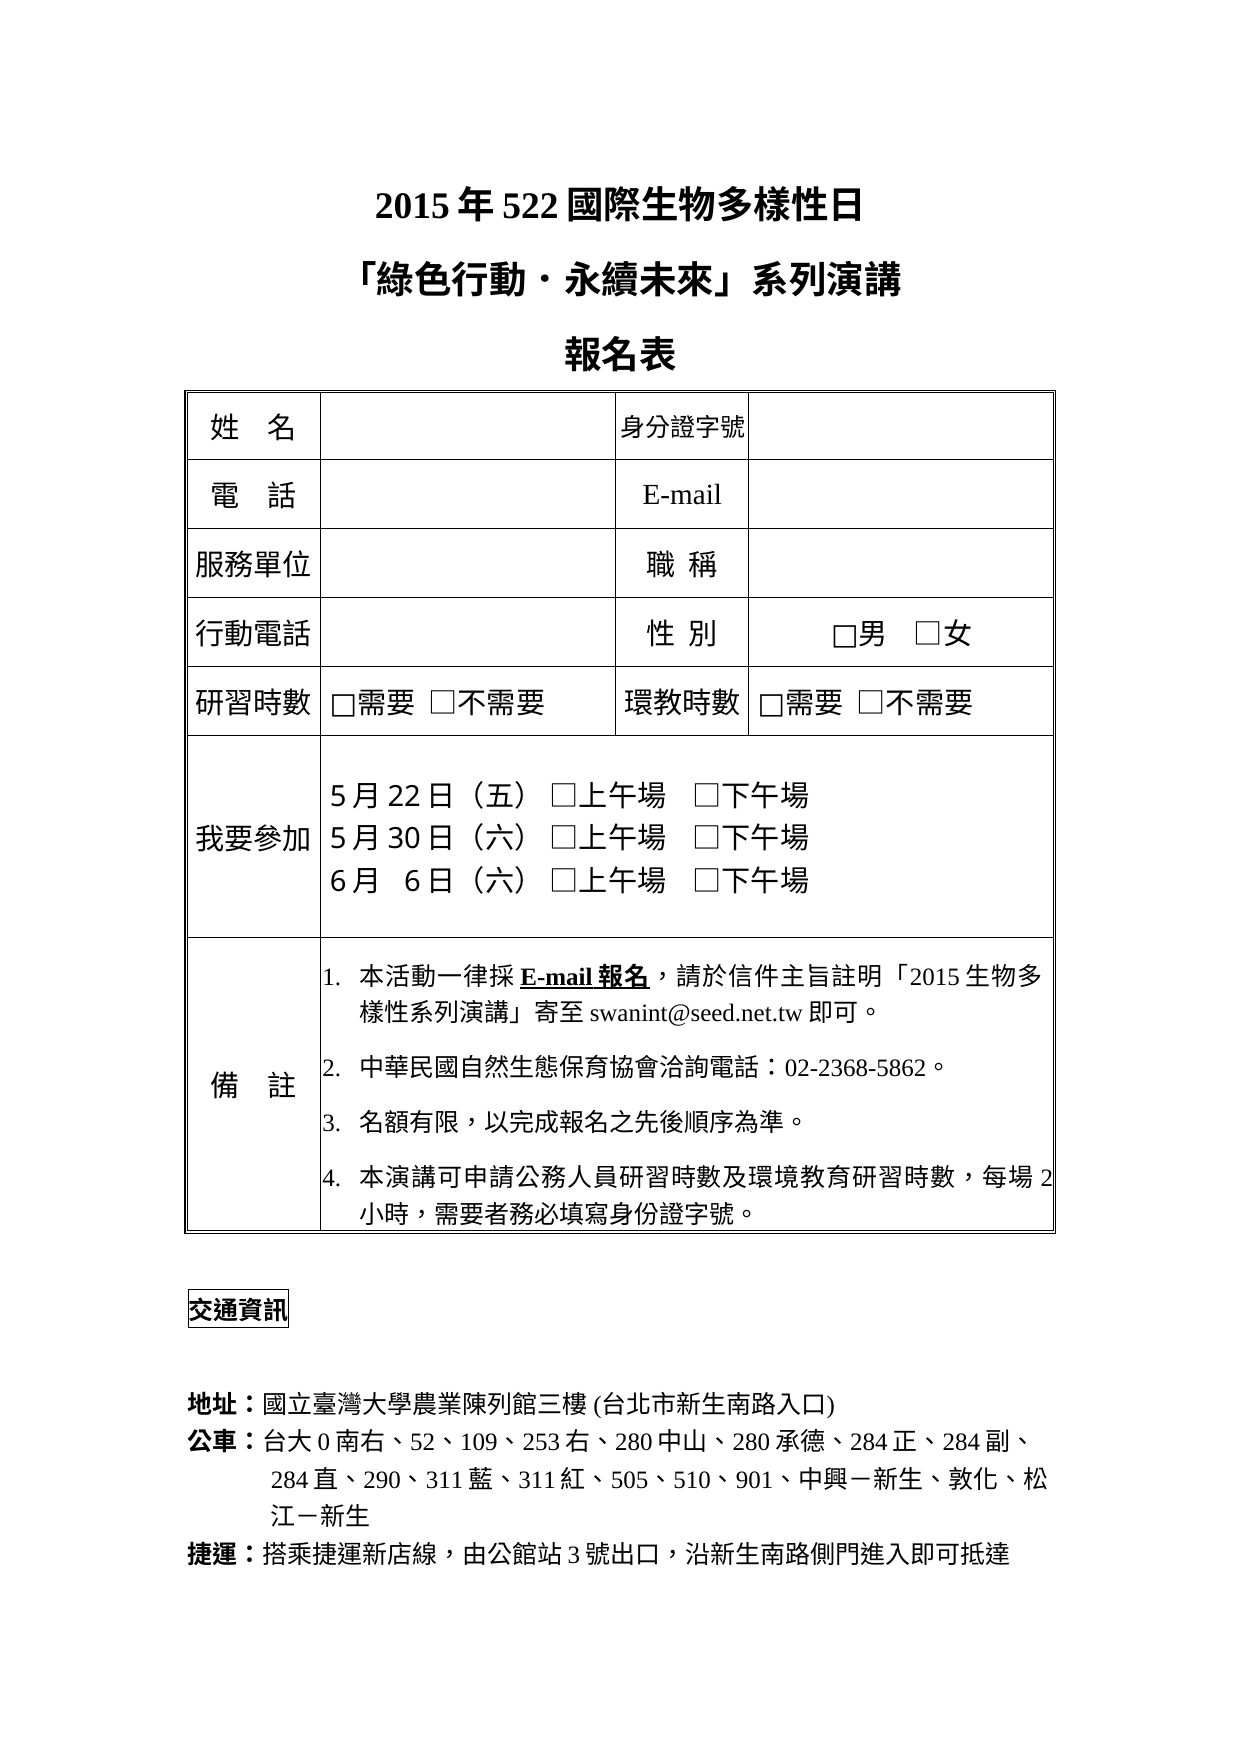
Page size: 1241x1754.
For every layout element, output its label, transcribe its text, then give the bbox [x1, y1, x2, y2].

table_cell □男 □女 [749, 598, 1053, 666]
text 報名表 [187, 314, 1053, 389]
table_cell □需要 □不需要 [749, 667, 1053, 735]
table_cell 行動電話 [188, 598, 320, 666]
text 「綠色行動．永續未來」系列演講 [187, 239, 1053, 314]
table_cell 職 稱 [616, 529, 748, 597]
table_header 姓名 [188, 393, 320, 458]
text 2015年522國際生物多樣性日 [187, 164, 1053, 239]
table_cell 環教時數 [616, 667, 748, 735]
text 捷運：搭乘捷運新店線，由公館站3號出口，沿新生南路側門進入即可抵達 [187, 1533, 1053, 1571]
table_header 身分證字號 [616, 393, 748, 458]
table_cell 本活動一律採E-mail報名，請於信件主旨註明「2015生物多樣性系列演講」寄至swanint@seed.net.tw即可。 中華民國自然生態保育協會洽詢電話：02-2368-5862。 名額有限，以完成報名之先後順序為準。 本演講可申請公務人員研習時數及環境教育研習時數，每場2小時，需要者務必填寫身份證字號。 [321, 938, 1053, 1230]
text 交通資訊 [187, 1271, 1053, 1346]
text 地址：國立臺灣大學農業陳列館三樓 (台北市新生南路入口) [187, 1383, 1053, 1421]
table_cell 性 別 [616, 598, 748, 666]
table_header [749, 393, 1053, 458]
table_cell 5月22日（五） □上午場 □下午場 5月30日（六） □上午場 □下午場 6月06日（六） □上午場 □下午場 [321, 736, 1053, 937]
table_cell □需要 □不需要 [321, 667, 615, 735]
table_cell [321, 529, 615, 597]
text 公車：台大0南右、52、109、253右、280中山、280承德、284正、284副、284直、290、311藍、311紅、505、510、901、中興－新生、敦化、松江－新生 [187, 1421, 1053, 1533]
table_cell 服務單位 [188, 529, 320, 597]
table_cell 我要參加 [188, 736, 320, 937]
table_cell [749, 529, 1053, 597]
table_cell [321, 460, 615, 528]
table_cell E-mail [616, 460, 748, 528]
table_cell [321, 598, 615, 666]
table_header [321, 393, 615, 458]
table_cell 研習時數 [188, 667, 320, 735]
table_cell [749, 460, 1053, 528]
table_cell 備註 [188, 938, 320, 1230]
table_cell 電話 [188, 460, 320, 528]
